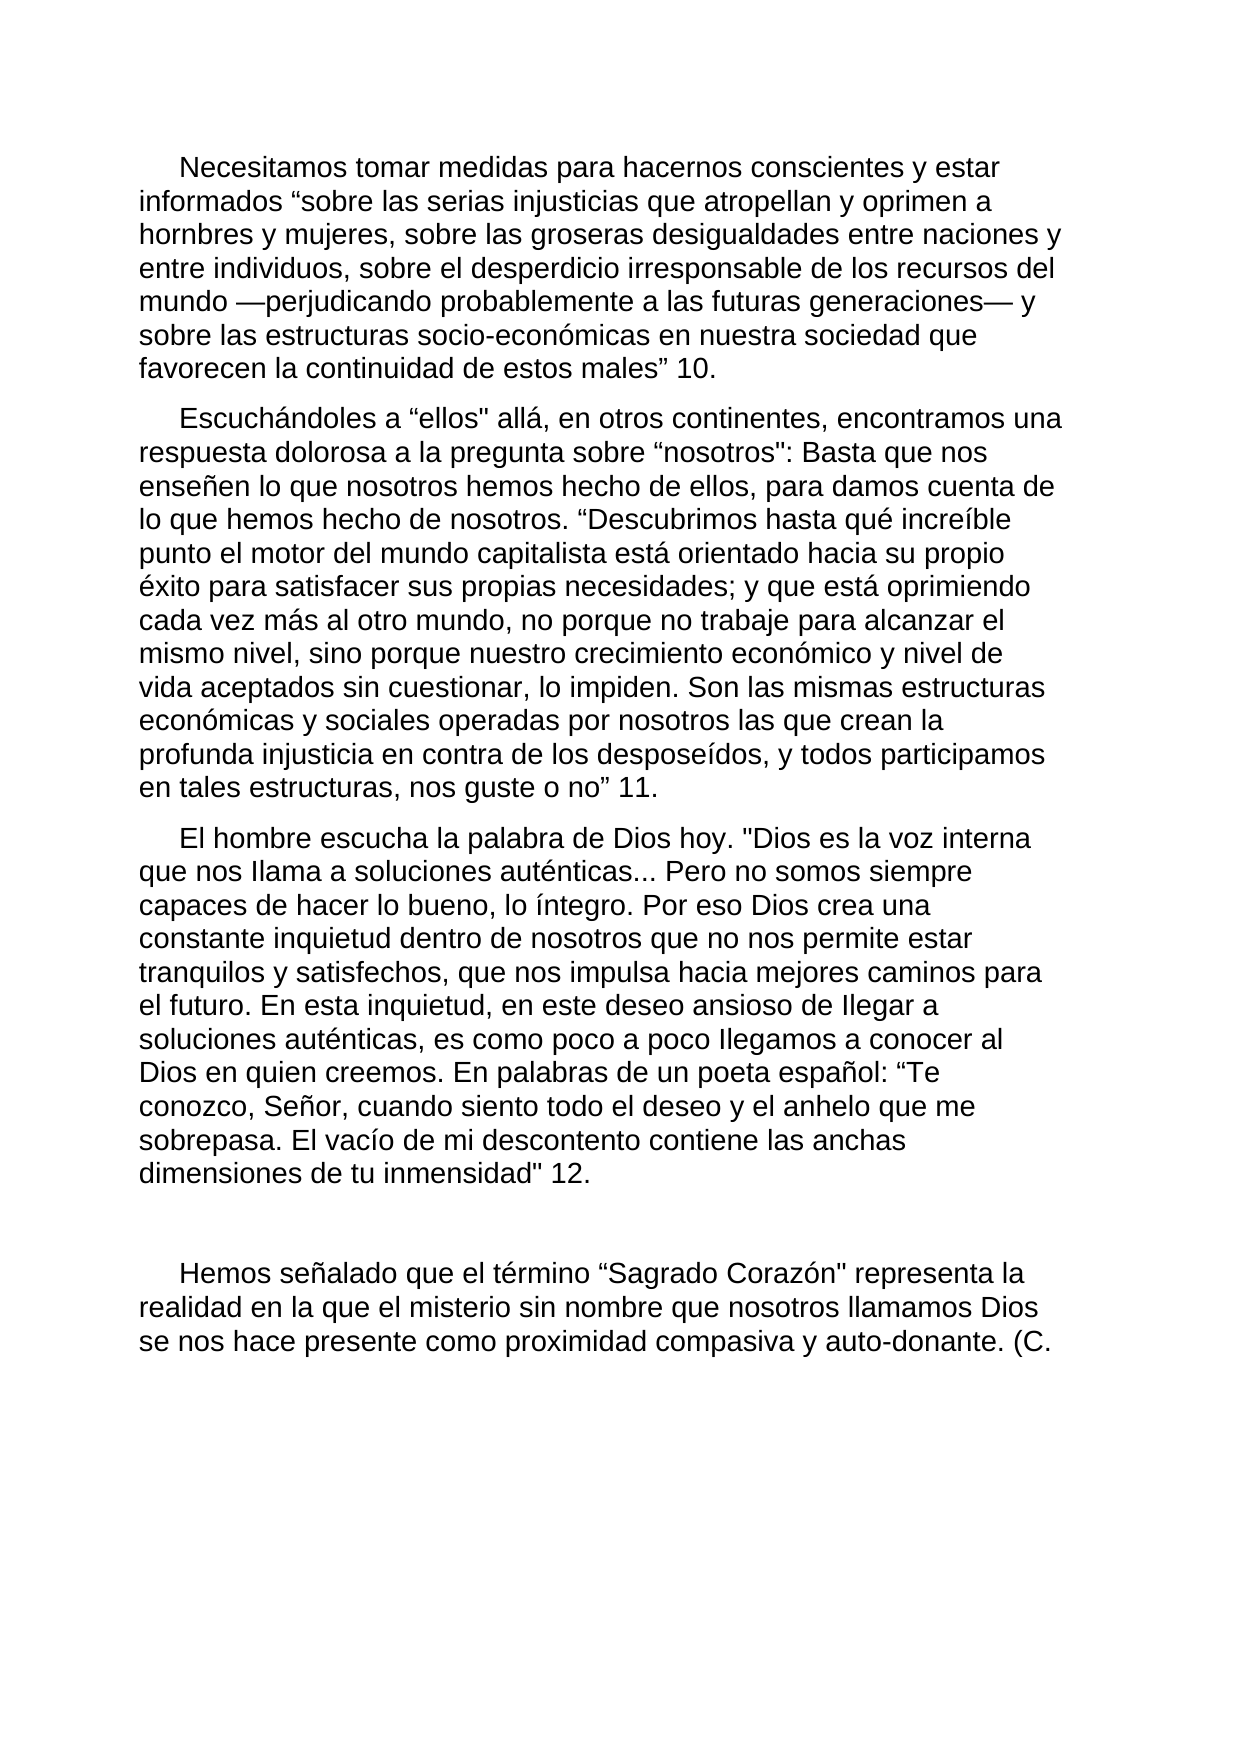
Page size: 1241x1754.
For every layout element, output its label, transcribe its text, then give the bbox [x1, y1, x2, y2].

text El hombre escucha la palabra de Dios hoy. "Dios es la voz interna que nos Ilama a soluciones auténticas... Pero no somos siempre capaces de hacer lo bueno, lo íntegro. Por eso Dios crea una constante inquietud dentro de nosotros que no nos permite estar tranquilos y satisfechos, que nos impulsa hacia mejores caminos para el futuro. En esta inquietud, en este deseo ansioso de Ilegar a soluciones auténticas, es como poco a poco Ilegamos a conocer al Dios en quien creemos. En palabras de un poeta español: “Te conozco, Señor, cuando siento todo el deseo y el anhelo que me sobrepasa. El vacío de mi descontento contiene las anchas dimensiones de tu inmensidad" 12. [139, 821, 1064, 1189]
text Escuchándoles a “ellos" allá, en otros continentes, encontramos una respuesta dolorosa a la pregunta sobre “nosotros": Basta que nos enseñen lo que nosotros hemos hecho de ellos, para damos cuenta de lo que hemos hecho de nosotros. “Descubrimos hasta qué increíble punto el motor del mundo capitalista está orientado hacia su propio éxito para satisfacer sus propias necesidades; y que está oprimiendo cada vez más al otro mundo, no porque no trabaje para alcanzar el mismo nivel, sino porque nuestro crecimiento económico y nivel de vida aceptados sin cuestionar, lo impiden. Son las mismas estructuras económicas y sociales operadas por nosotros las que crean la profunda injusticia en contra de los desposeídos, y todos participamos en tales estructuras, nos guste o no” 11. [139, 401, 1064, 804]
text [139, 1256, 1064, 1357]
text Necesitamos tomar medidas para hacernos conscientes y estar informados “sobre las serias injusticias que atropellan y oprimen a hornbres y mujeres, sobre las groseras desigualdades entre naciones y entre individuos, sobre el desperdicio irresponsable de los recursos del mundo —perjudicando probablemente a las futuras generaciones— y sobre las estructuras socio-económicas en nuestra sociedad que favorecen la continuidad de estos males” 10. [139, 150, 1064, 385]
